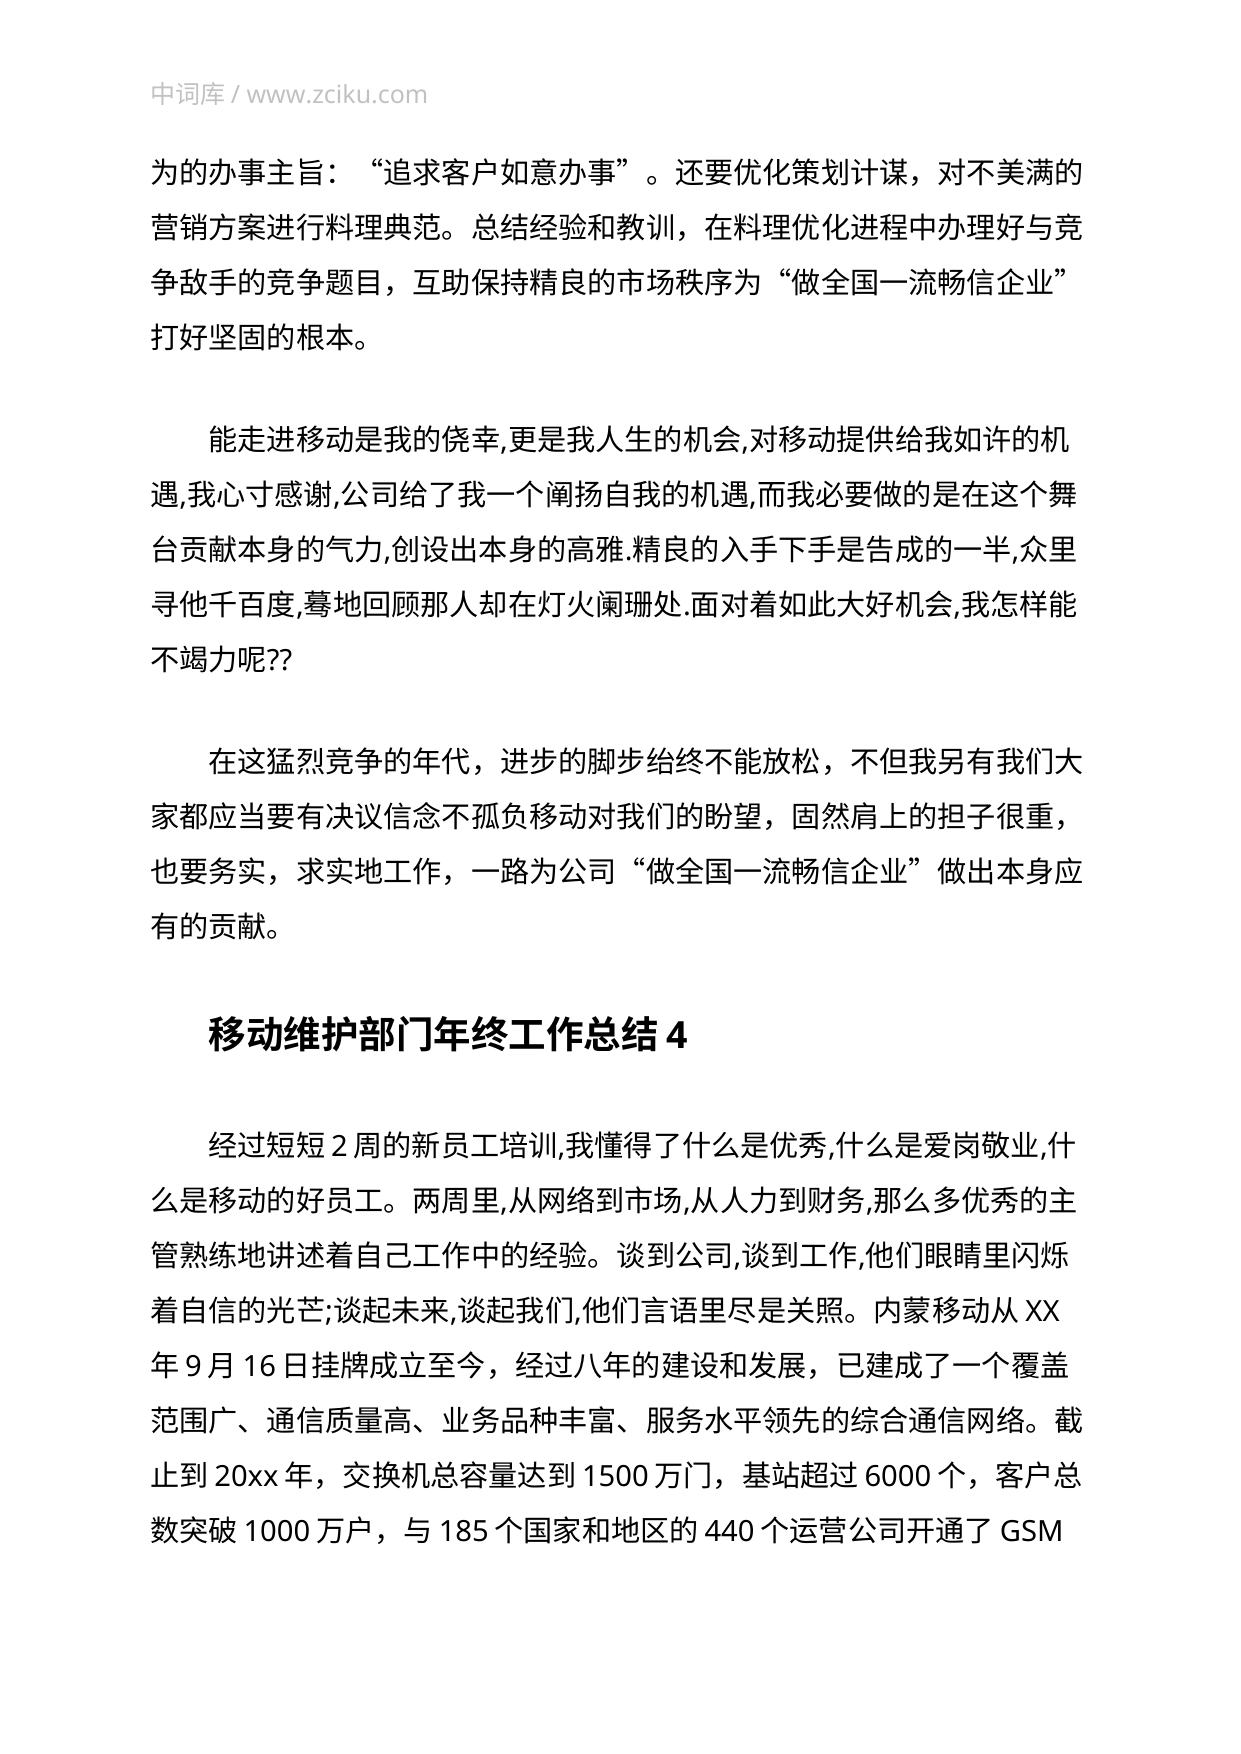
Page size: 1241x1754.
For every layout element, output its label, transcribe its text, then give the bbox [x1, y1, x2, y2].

text 移动维护部门年终工作总结4 [150, 1005, 1090, 1059]
text 能走进移动是我的侥幸,更是我人生的机会,对移动提供给我如许的机遇,我心寸感谢,公司给了我一个阐扬自我的机遇,而我必要做的是在这个舞台贡献本身的气力,创设出本身的高雅.精良的入手下手是告成的一半,众里寻他千百度,蓦地回顾那人却在灯火阑珊处.面对着如此大好机会,我怎样能不竭力呢?? [150, 416, 1090, 679]
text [150, 150, 1090, 357]
text 在这猛烈竞争的年代，进步的脚步绐终不能放松，不但我另有我们大家都应当要有决议信念不孤负移动对我们的盼望，固然肩上的担子很重，也要务实，求实地工作，一路为公司“做全国一流畅信企业”做出本身应有的贡献。 [150, 738, 1090, 945]
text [150, 1122, 1090, 1550]
